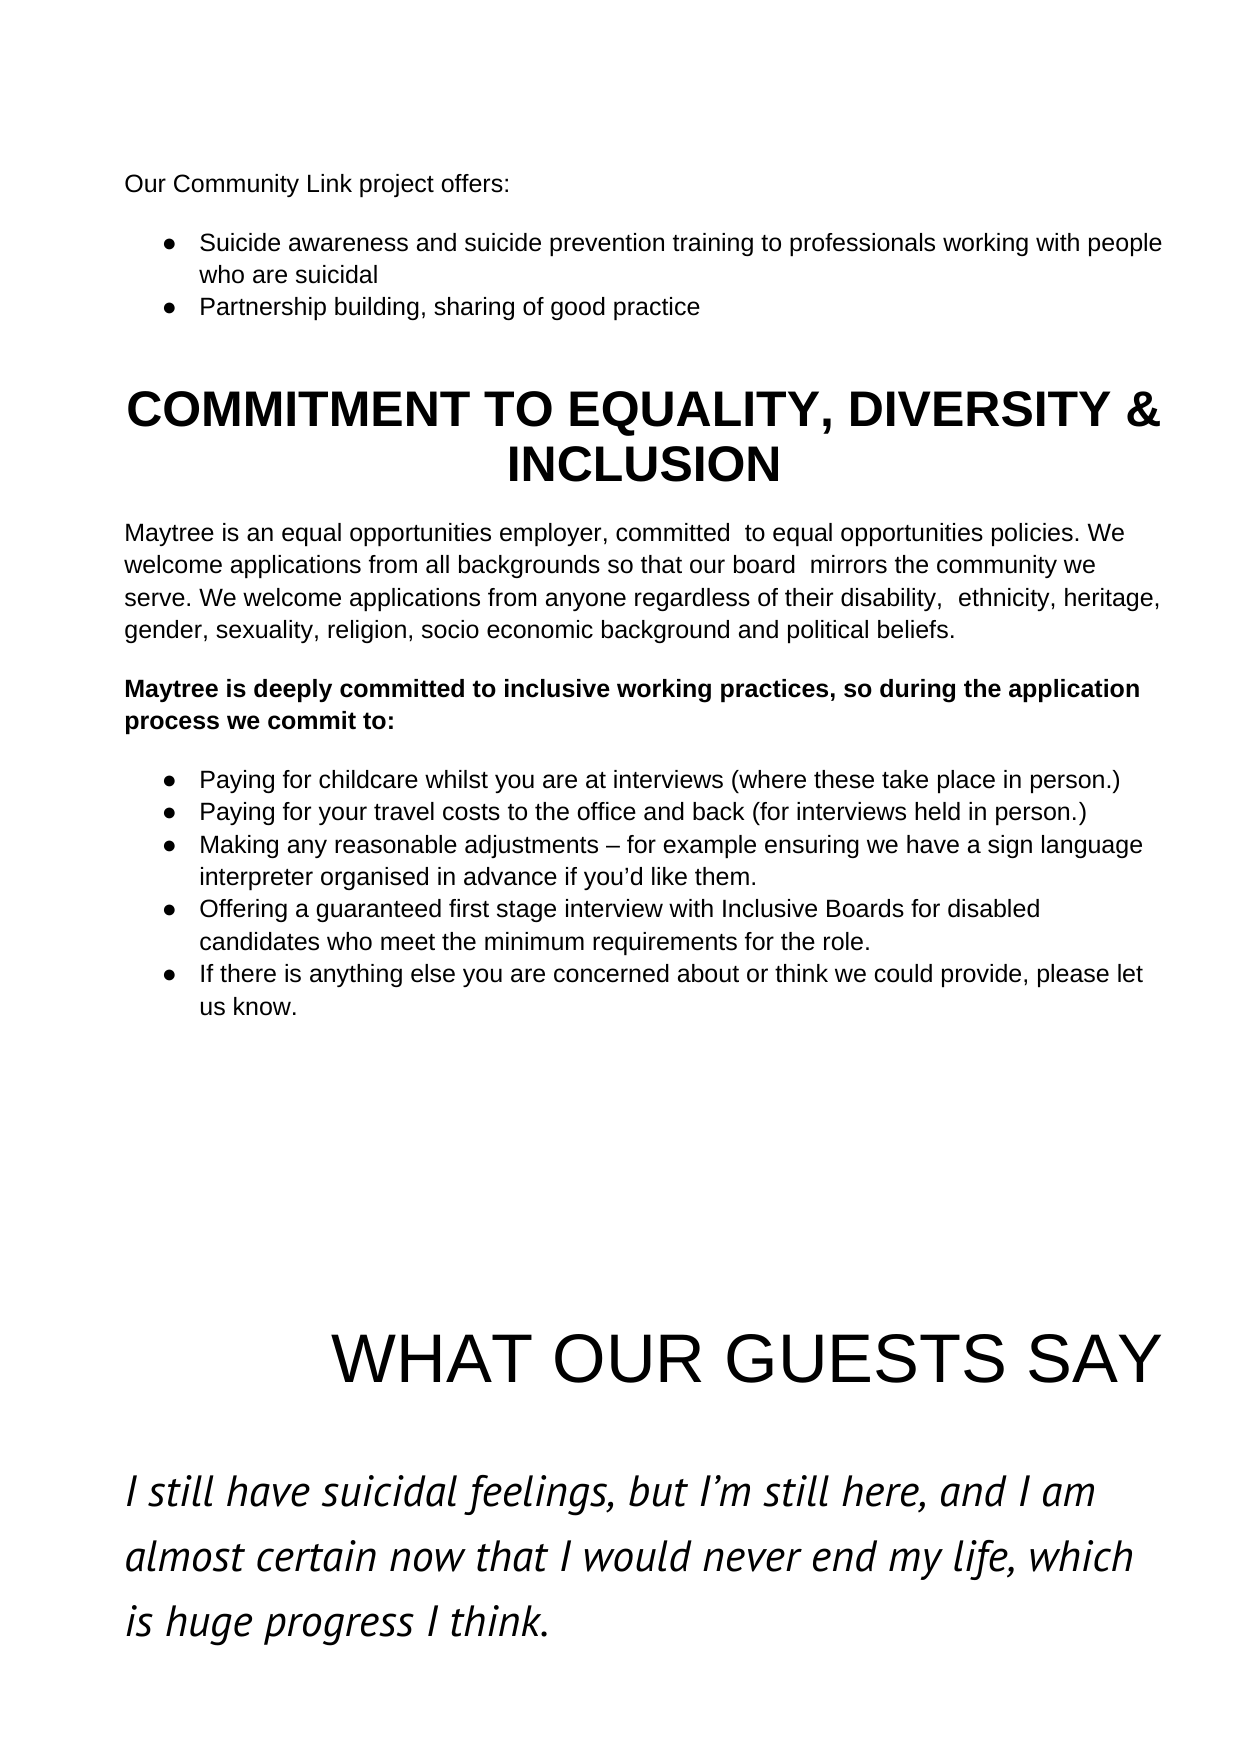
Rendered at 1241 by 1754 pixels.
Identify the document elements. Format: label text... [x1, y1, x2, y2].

text I still have suicidal feelings, but I’m still here, and I am almost certain now that I would never end my life, which is huge progress I think. [124, 1462, 1164, 1649]
list Paying for your travel costs to the office and back (for interviews held in person.) [162, 797, 1164, 826]
list Partnership building, sharing of good practice [162, 292, 1164, 321]
text Our Community Link project offers: [124, 169, 1164, 197]
list Paying for childcare whilst you are at interviews (where these take place in person.) [162, 765, 1164, 794]
text WHAT OUR GUESTS SAY [124, 1318, 1164, 1397]
list If there is anything else you are concerned about or think we could provide, please let us know. [162, 959, 1164, 1020]
text Maytree is deeply committed to inclusive working practices, so during the application process we commit to: [124, 674, 1164, 735]
list Making any reasonable adjustments – for example ensuring we have a sign language interpreter organised in advance if you’d like them. [162, 830, 1164, 891]
subtitle COMMITMENT TO EQUALITY, DIVERSITY & INCLUSION [124, 383, 1164, 491]
list Suicide awareness and suicide prevention training to professionals working with people who are suicidal [162, 227, 1164, 289]
list Offering a guaranteed first stage interview with Inclusive Boards for disabled candidates who meet the minimum requirements for the role. [162, 894, 1164, 956]
text Maytree is an equal opportunities employer, committed to equal opportunities policies. We welcome applications from all backgrounds so that our board mirrors the community we serve. We welcome applications from anyone regardless of their disability, ethnicity, heritage, gender, sexuality, religion, socio economic background and political beliefs. [124, 518, 1164, 644]
